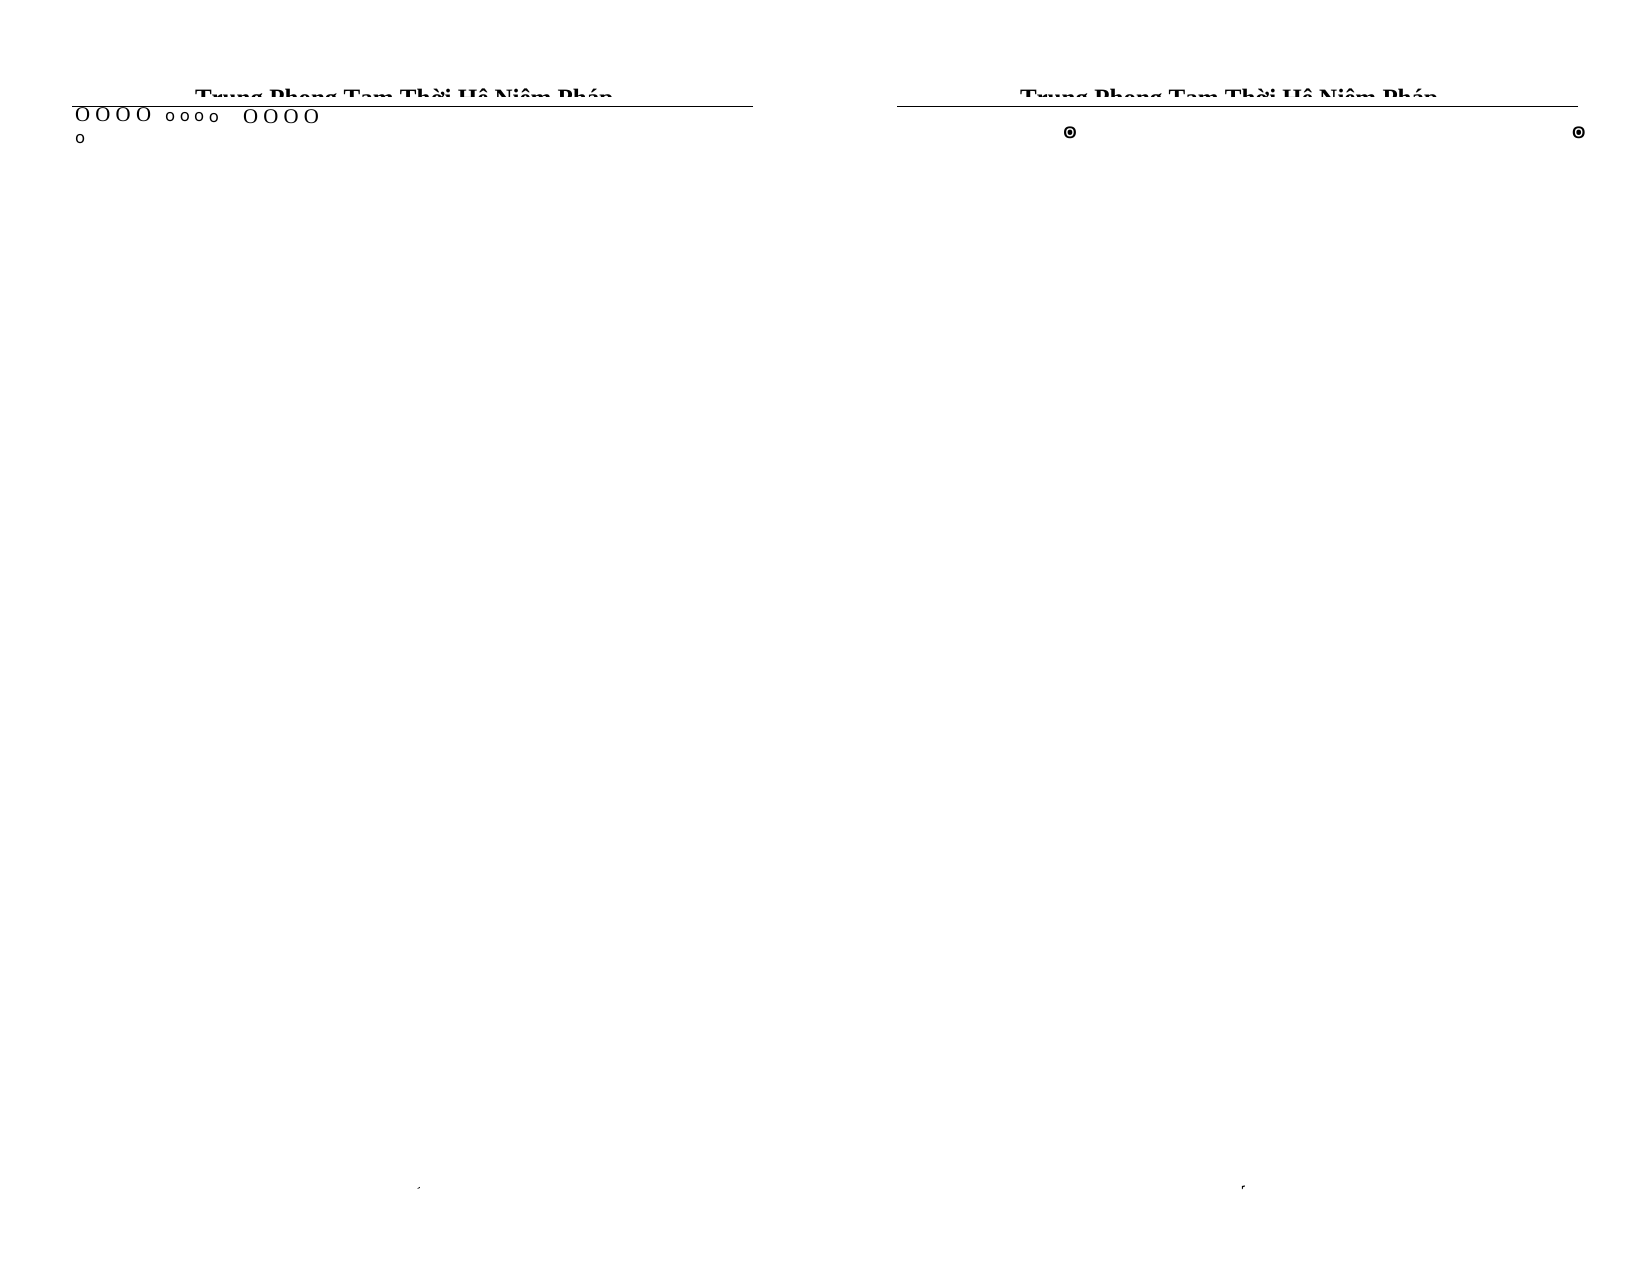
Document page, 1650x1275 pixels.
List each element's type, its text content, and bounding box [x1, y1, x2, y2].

text O O O O [243, 106, 1589, 123]
text O O O O o o o o o [75, 106, 231, 148]
text ๏ ๏ [1062, 123, 1589, 144]
